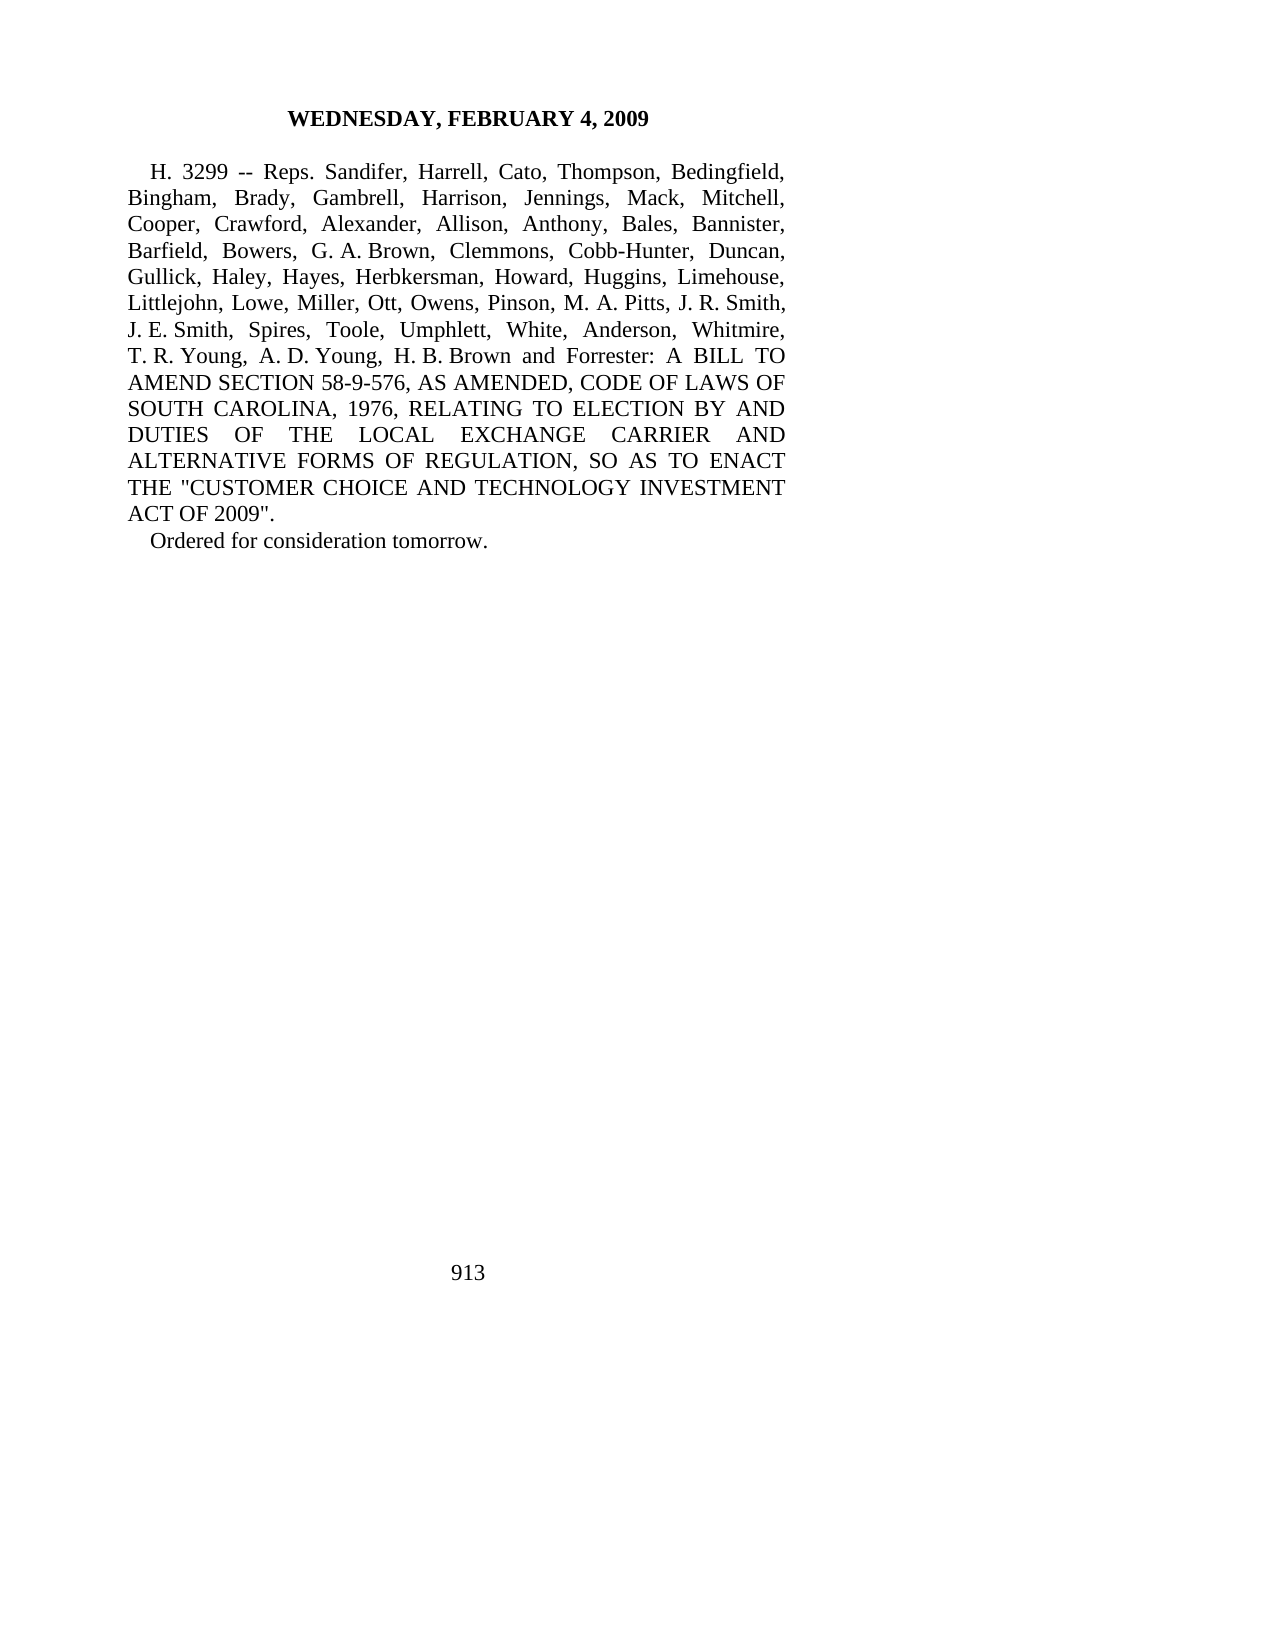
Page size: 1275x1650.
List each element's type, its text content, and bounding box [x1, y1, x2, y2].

text H. 3299 -- Reps. Sandifer, Harrell, Cato, Thompson, Bedingfield, Bingham, Brady, Gambrell, Harrison, Jennings, Mack, Mitchell, Cooper, Crawford, Alexander, Allison, Anthony, Bales, Bannister, Barfield, Bowers, G. A. Brown, Clemmons, Cobb-Hunter, Duncan, Gullick, Haley, Hayes, Herbkersman, Howard, Huggins, Limehouse, Littlejohn, Lowe, Miller, Ott, Owens, Pinson, M. A. Pitts, J. R. Smith, J. E. Smith, Spires, Toole, Umphlett, White, Anderson, Whitmire, T. R. Young, A. D. Young, H. B. Brown and Forrester: A BILL TO AMEND SECTION 58-9-576, AS AMENDED, CODE OF LAWS OF SOUTH CAROLINA, 1976, RELATING TO ELECTION BY AND DUTIES OF THE LOCAL EXCHANGE CARRIER AND ALTERNATIVE FORMS OF REGULATION, SO AS TO ENACT THE "CUSTOMER CHOICE AND TECHNOLOGY INVESTMENT ACT OF 2009". [127, 158, 786, 527]
text Ordered for consideration tomorrow. [127, 527, 786, 553]
